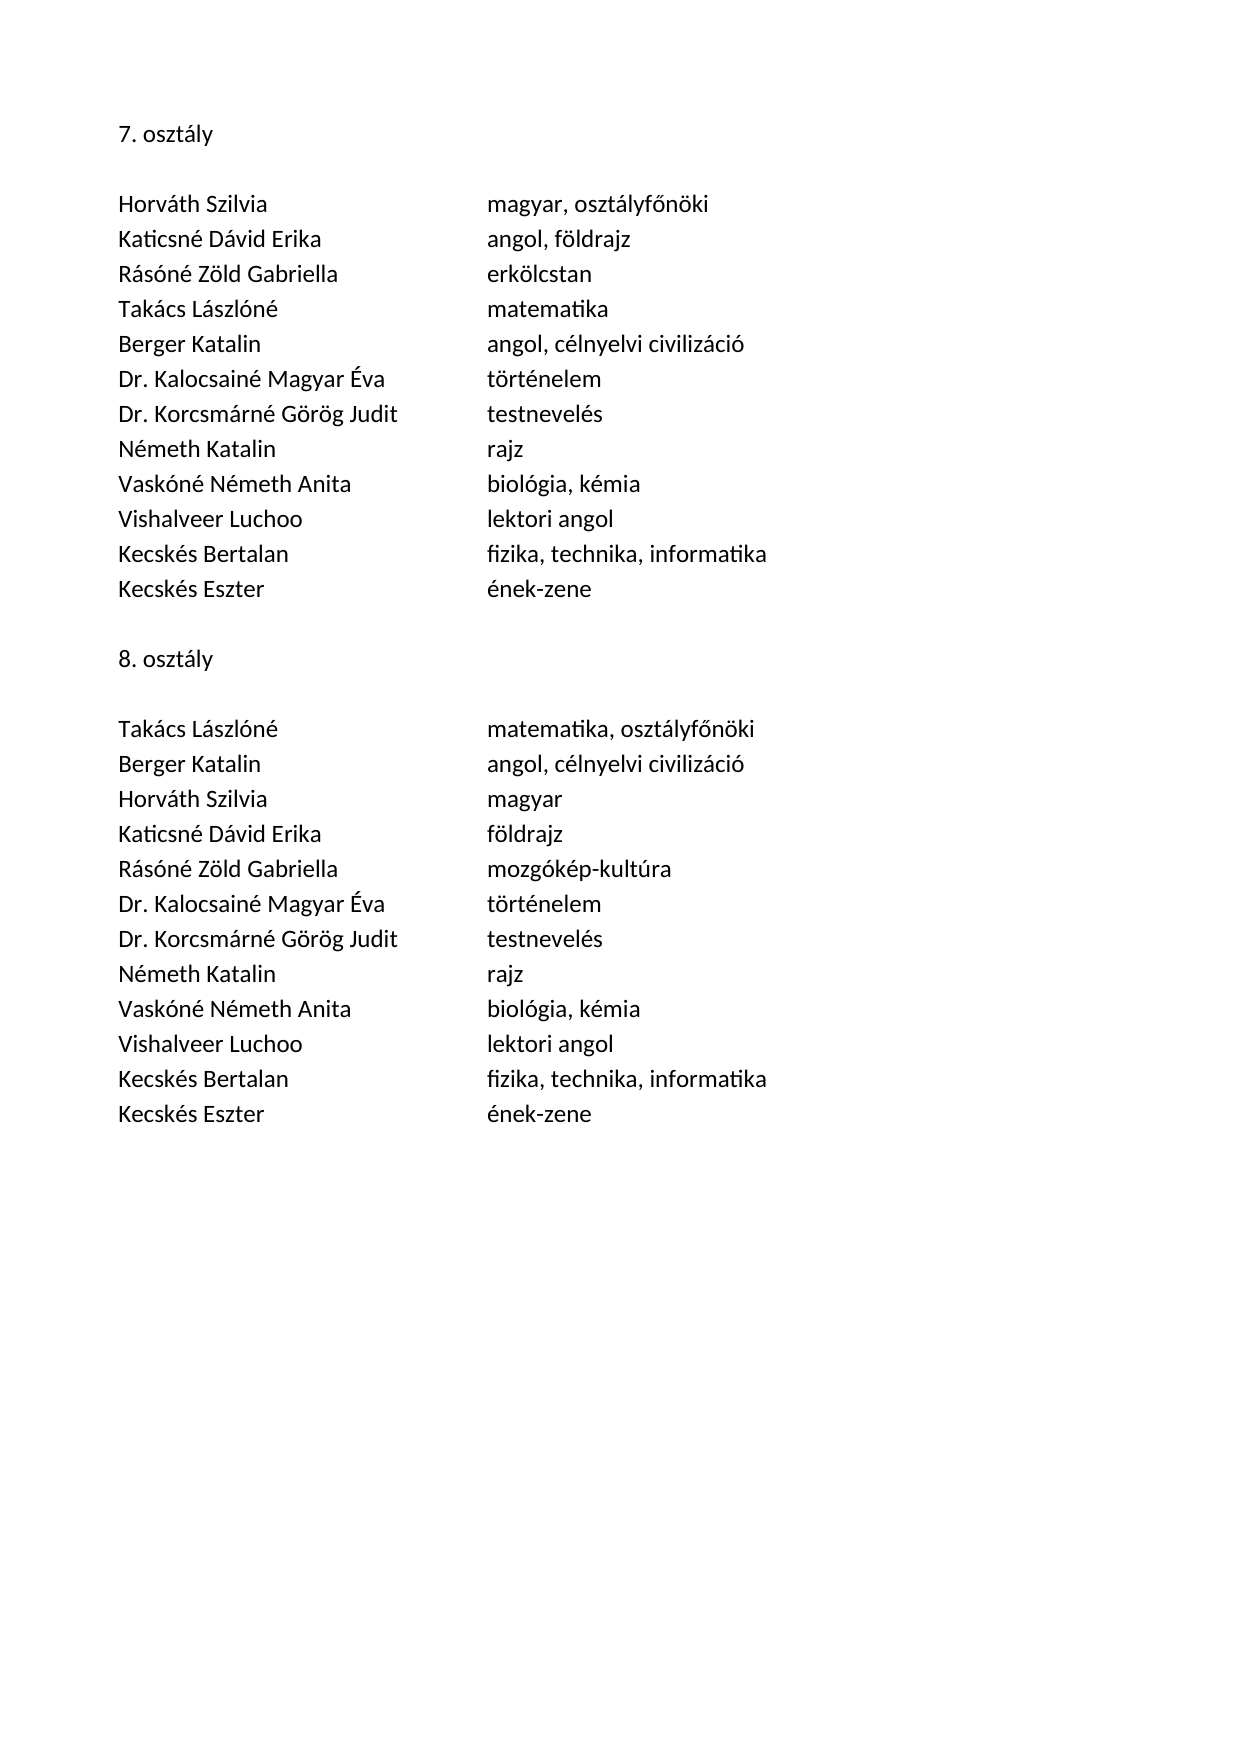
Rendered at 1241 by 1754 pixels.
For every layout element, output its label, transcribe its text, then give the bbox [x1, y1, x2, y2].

text Takács Lászlóné matematika [118, 293, 1122, 324]
text Németh Katalin rajz [118, 958, 1122, 989]
text Kecskés Bertalan fizika, technika, informatika [118, 1063, 1122, 1094]
text Vaskóné Németh Anita biológia, kémia [118, 993, 1122, 1024]
text Dr. Kalocsainé Magyar Éva történelem [118, 888, 1122, 919]
text Kecskés Bertalan fizika, technika, informatika [118, 538, 1122, 569]
text Horváth Szilvia magyar [118, 783, 1122, 814]
text Kecskés Eszter ének-zene [118, 1098, 1122, 1129]
text Dr. Kalocsainé Magyar Éva történelem [118, 363, 1122, 394]
text Vishalveer Luchoo lektori angol [118, 1028, 1122, 1059]
text Horváth Szilvia magyar, osztályfőnöki [118, 188, 1122, 219]
text Vaskóné Németh Anita biológia, kémia [118, 468, 1122, 499]
text Berger Katalin angol, célnyelvi civilizáció [118, 748, 1122, 779]
text Vishalveer Luchoo lektori angol [118, 503, 1122, 534]
text Rásóné Zöld Gabriella mozgókép-kultúra [118, 853, 1122, 884]
text Takács Lászlóné matematika, osztályfőnöki [118, 713, 1122, 744]
text Katicsné Dávid Erika földrajz [118, 818, 1122, 849]
text Katicsné Dávid Erika angol, földrajz [118, 223, 1122, 254]
text Németh Katalin rajz [118, 433, 1122, 464]
text Kecskés Eszter ének-zene [118, 573, 1122, 604]
text 7. osztály [118, 118, 1122, 149]
text Berger Katalin angol, célnyelvi civilizáció [118, 328, 1122, 359]
text Rásóné Zöld Gabriella erkölcstan [118, 258, 1122, 289]
text 8. osztály [118, 643, 1122, 674]
text Dr. Korcsmárné Görög Judit testnevelés [118, 923, 1122, 954]
text Dr. Korcsmárné Görög Judit testnevelés [118, 398, 1122, 429]
